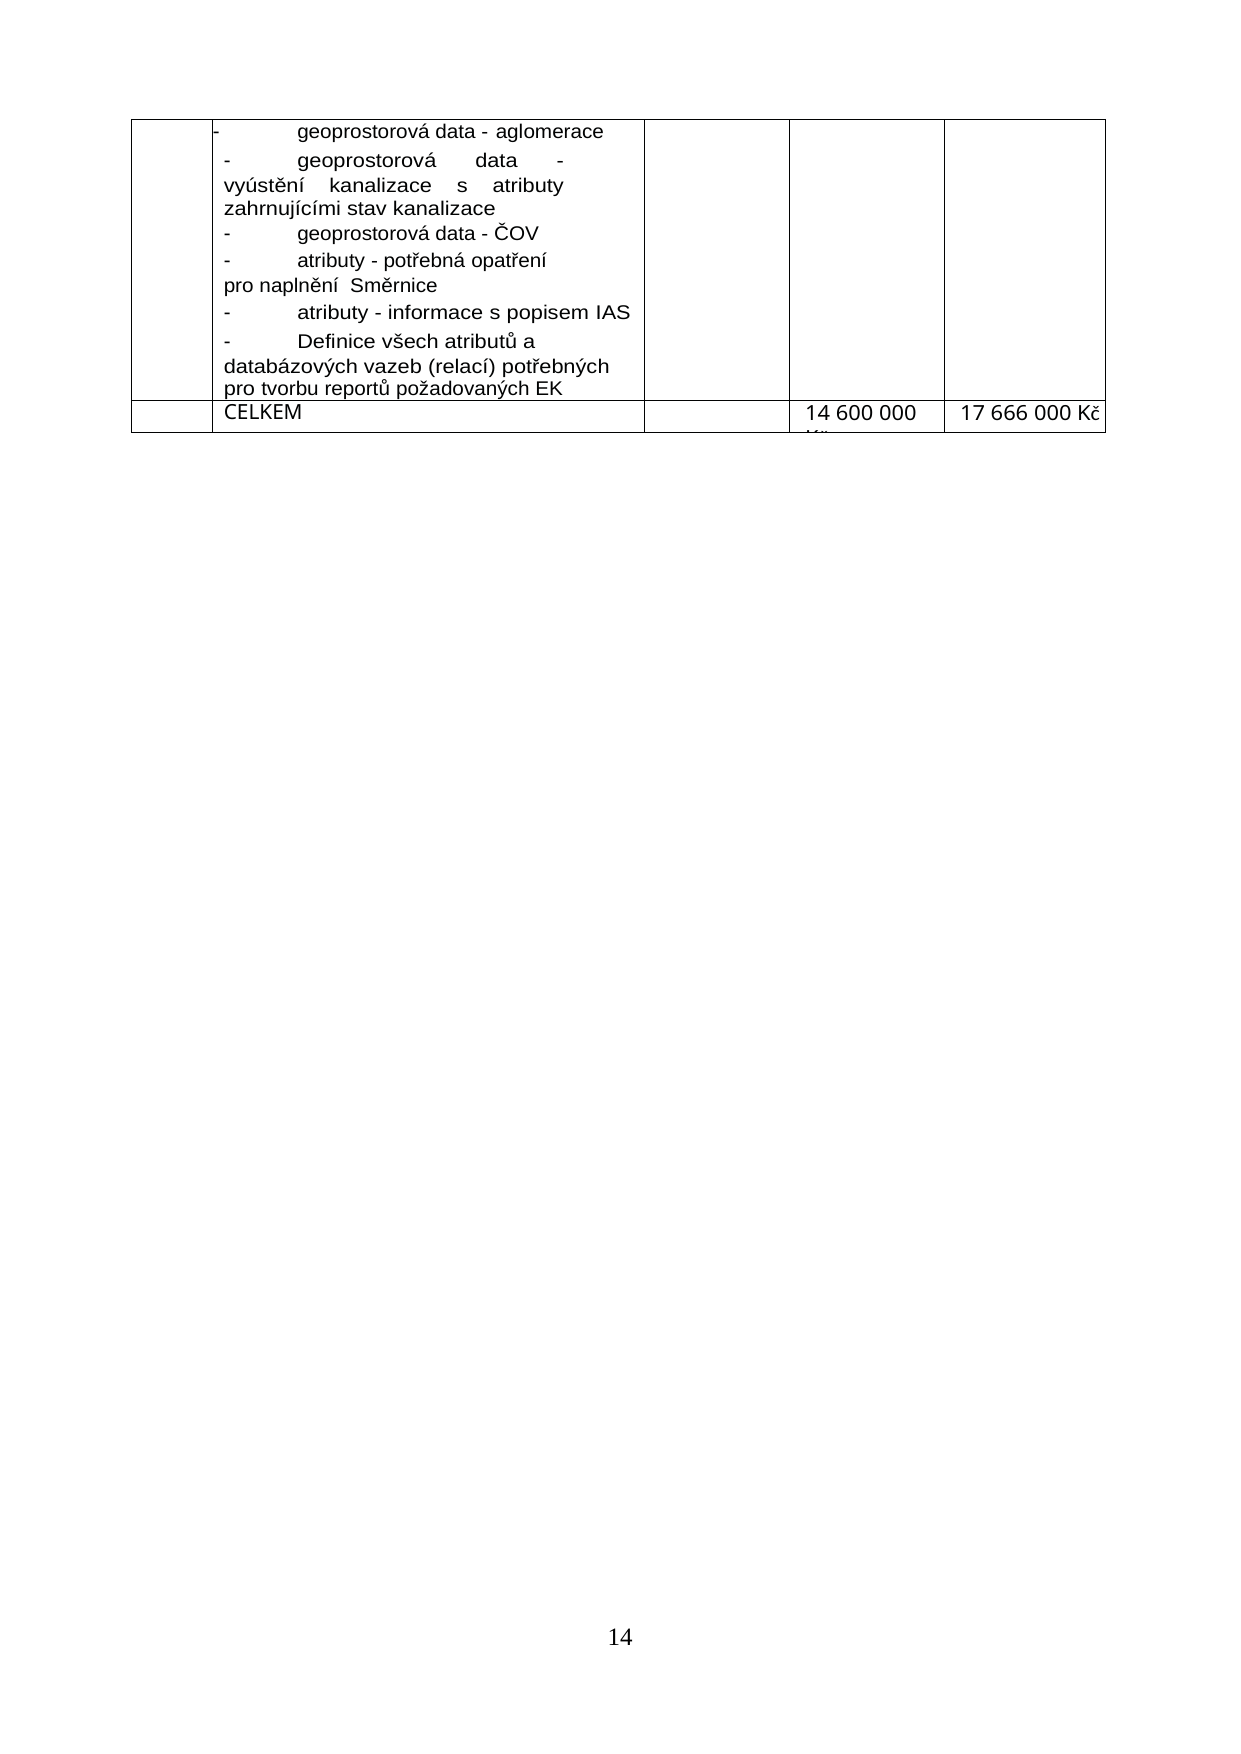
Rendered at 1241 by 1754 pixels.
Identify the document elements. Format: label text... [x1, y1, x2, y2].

table_header [645, 120, 789, 399]
table_header [945, 120, 1105, 399]
table_header geoprostorová data - aglomerace geoprostorová data - vyústění kanalizace s atributy zahrnujícími stav kanalizace geoprostorová data - ČOV atributy - potřebná opatření pro naplnění Směrnice atributy - informace s popisem IAS Definice všech atributů a databázových vazeb (relací) potřebných pro tvorbu reportů požadovaných EK [213, 120, 644, 399]
table_cell 14 600 000 Kč [790, 401, 944, 432]
table_cell CELKEM [213, 401, 644, 432]
table_cell [132, 401, 212, 432]
table_cell [645, 401, 789, 432]
table_header [132, 120, 212, 399]
table_header [790, 120, 944, 399]
table_cell 17 666 000 Kč [945, 401, 1105, 432]
